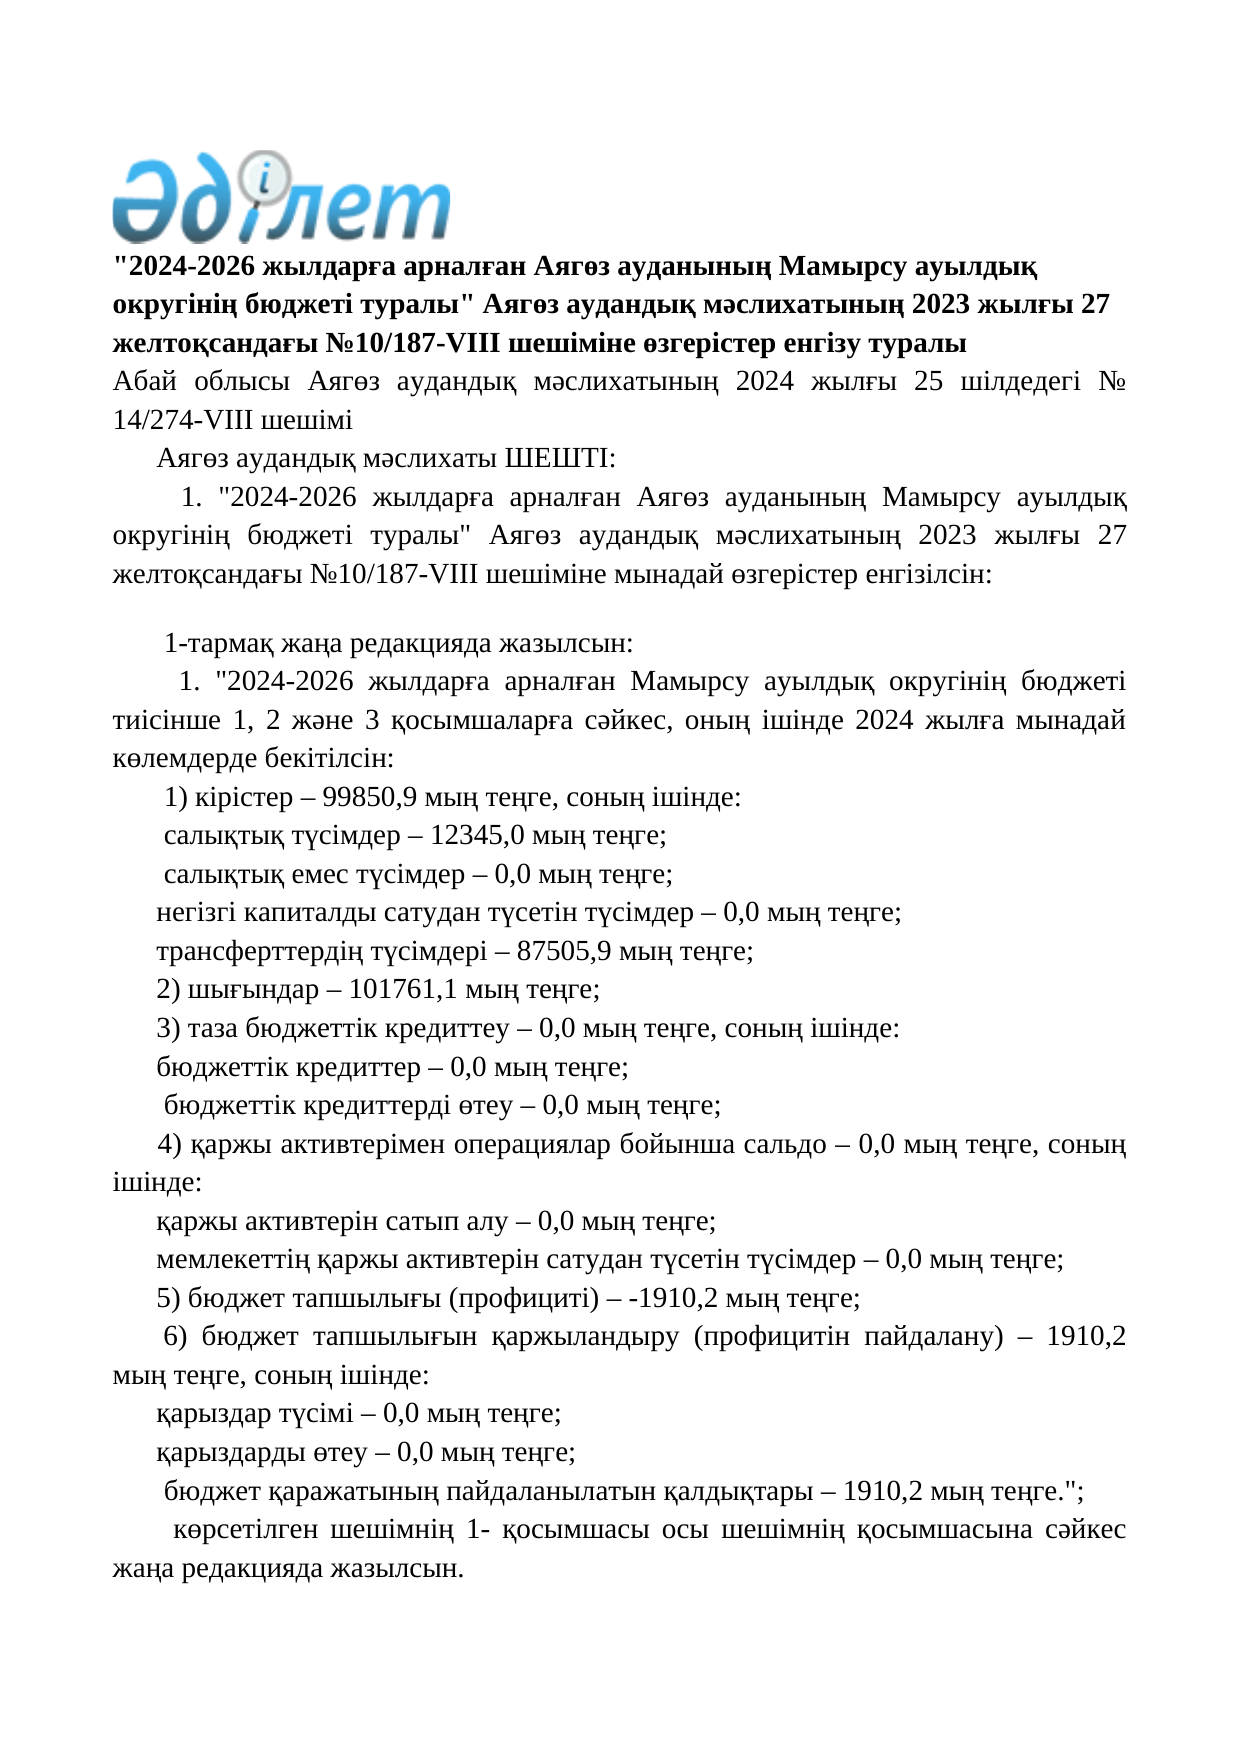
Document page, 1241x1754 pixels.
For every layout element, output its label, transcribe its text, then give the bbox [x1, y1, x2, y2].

text Абай облысы Аягөз аудандық мәслихатының 2024 жылғы 25 шілдедегі № 14/274-VIII шешімі [112, 363, 1128, 435]
text 4) қаржы активтерімен операциялар бойынша сальдо – 0,0 мың теңге, соның ішінде: [112, 1126, 1128, 1198]
text қарыздар түсімі – 0,0 мың теңге; [112, 1396, 1128, 1429]
text салықтық түсімдер – 12345,0 мың теңге; [112, 817, 1128, 851]
text бюджеттік кредиттерді өтеу – 0,0 мың теңге; [112, 1087, 1128, 1121]
text "2024-2026 жылдарға арналған Аягөз ауданының Мамырсу ауылдық округінің бюджеті туралы" Аягөз аудандық мәслихатының 2023 жылғы 27 желтоқсандағы №10/187-VІII шешіміне өзгерістер енгізу туралы [112, 248, 1128, 358]
text 6) бюджет тапшылығын қаржыландыру (профицитін пайдалану) – 1910,2 мың теңге, соның ішінде: [112, 1318, 1128, 1391]
text 1-тармақ жаңа редакцияда жазылсын: [112, 625, 1128, 658]
text 1. "2024-2026 жылдарға арналған Мамырсу ауылдық округінің бюджеті тиісінше 1, 2 және 3 қосымшаларға сәйкес, оның ішінде 2024 жылға мынадай көлемдерде бекітілсін: [112, 663, 1128, 774]
text бюджеттік кредиттер – 0,0 мың теңге; [112, 1049, 1128, 1082]
text салықтық емес түсімдер – 0,0 мың теңге; [112, 856, 1128, 889]
text мемлекеттің қаржы активтерін сатудан түсетін түсімдер – 0,0 мың теңге; [112, 1241, 1128, 1275]
text бюджет қаражатының пайдаланылатын қалдықтары – 1910,2 мың теңге."; [112, 1473, 1128, 1506]
text негізгі капиталды сатудан түсетін түсімдер – 0,0 мың теңге; [112, 894, 1128, 928]
text 2) шығындар – 101761,1 мың теңге; [112, 972, 1128, 1005]
text 5) бюджет тапшылығы (профициті) – -1910,2 мың теңге; [112, 1280, 1128, 1313]
picture [112, 150, 451, 244]
text қарыздарды өтеу – 0,0 мың теңге; [112, 1434, 1128, 1468]
text 1. "2024-2026 жылдарға арналған Аягөз ауданының Мамырсу ауылдық округінің бюджеті туралы" Аягөз аудандық мәслихатының 2023 жылғы 27 желтоқсандағы №10/187-VIIІ шешіміне мынадай өзгерістер енгізілсін: [112, 479, 1128, 589]
text 3) таза бюджеттік кредиттеу – 0,0 мың теңге, соның ішінде: [112, 1010, 1128, 1044]
text Аягөз аудандық мәслихаты ШЕШТІ: [112, 440, 1128, 474]
text көрсетілген шешімнің 1- қосымшасы осы шешімнің қосымшасына сәйкес жаңа редакцияда жазылсын. [112, 1511, 1128, 1583]
text қаржы активтерін сатып алу – 0,0 мың теңге; [112, 1203, 1128, 1236]
text трансферттердің түсімдері – 87505,9 мың теңге; [112, 933, 1128, 967]
text 1) кірістер – 99850,9 мың теңге, соның ішінде: [112, 779, 1128, 812]
